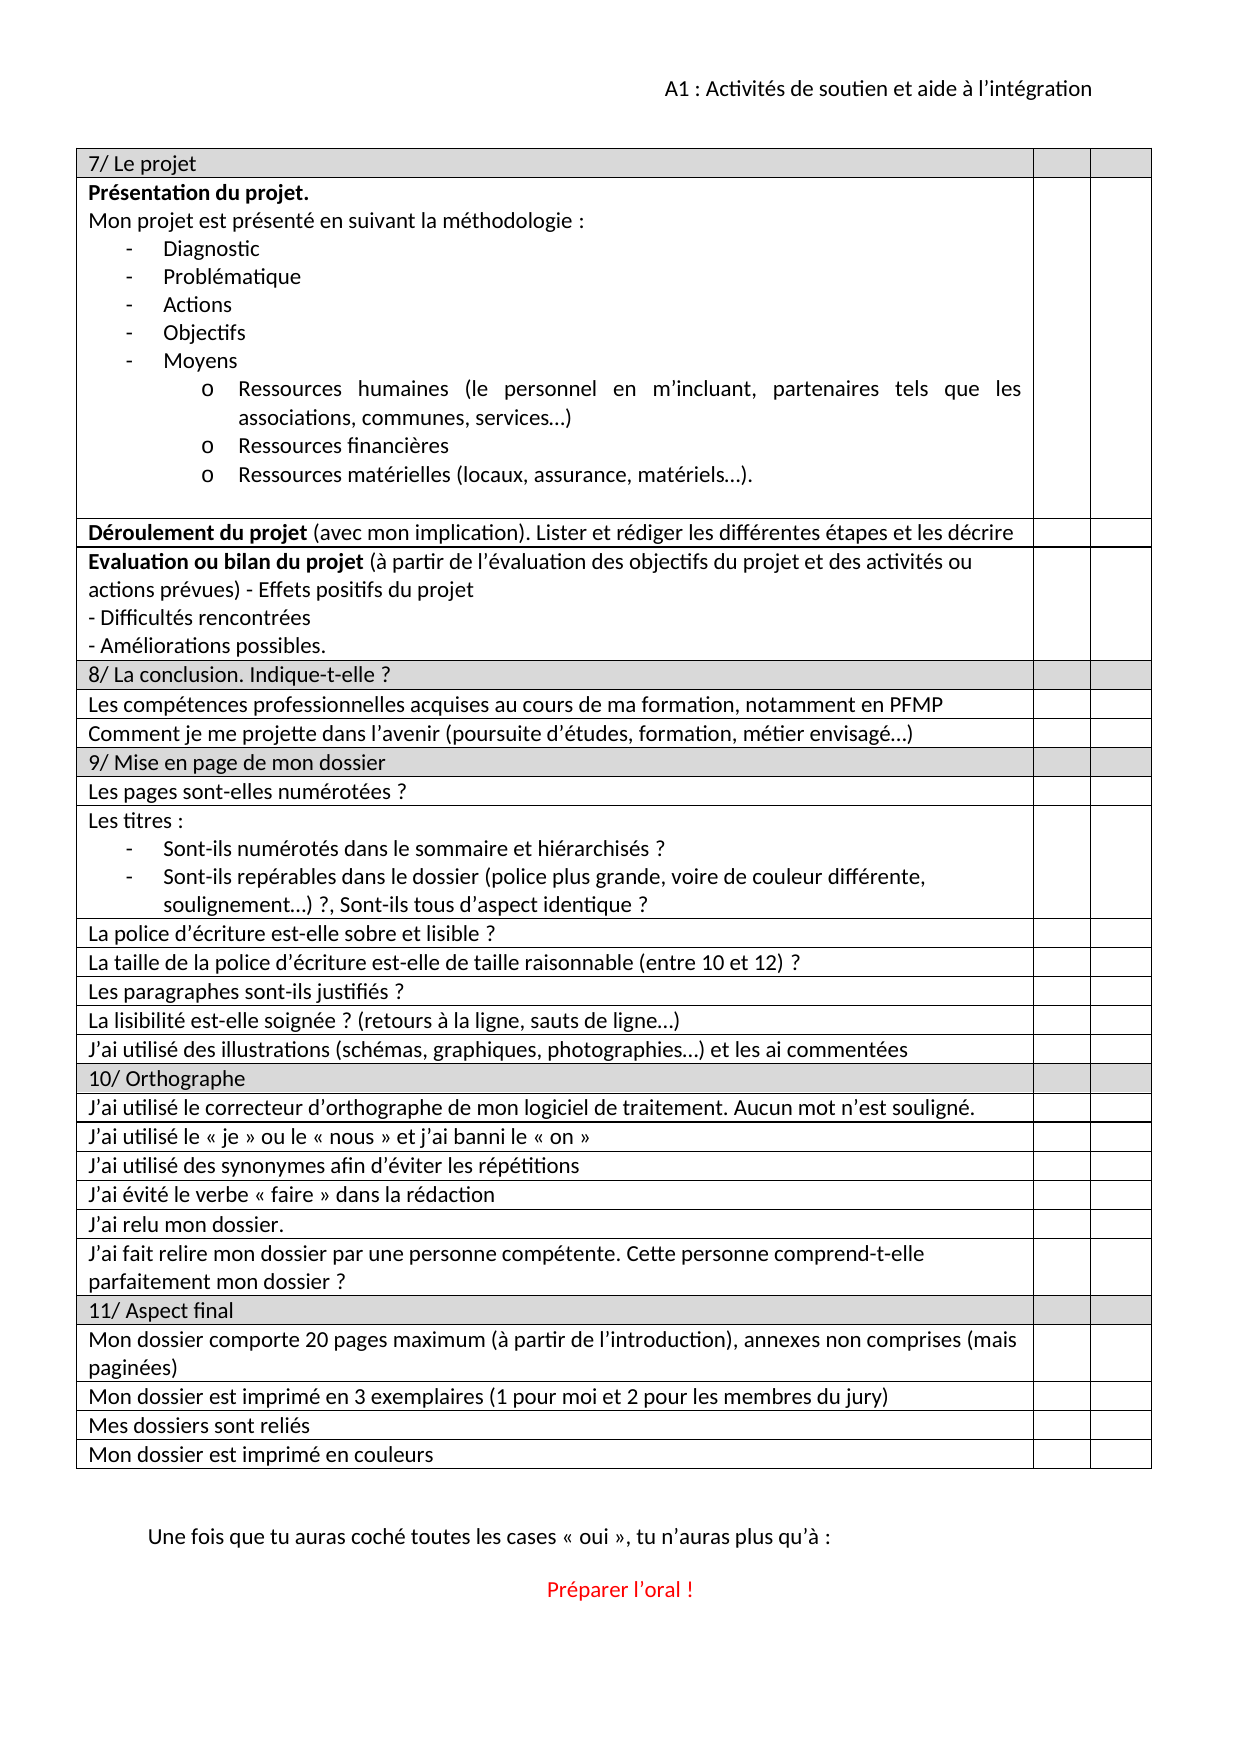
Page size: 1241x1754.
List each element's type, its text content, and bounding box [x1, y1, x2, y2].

table_cell [1034, 690, 1090, 718]
table_cell [1091, 1239, 1151, 1295]
table_cell J’ai utilisé le « je » ou le « nous » et j’ai banni le « on » [77, 1123, 1033, 1151]
table_cell [1091, 690, 1151, 718]
table_cell [1034, 1181, 1090, 1209]
table_cell [1034, 661, 1090, 689]
table_cell [1034, 1210, 1090, 1238]
table_cell Mon dossier comporte 20 pages maximum (à partir de l’introduction), annexes non comprises (mais paginées) [77, 1325, 1033, 1381]
table_cell [1091, 919, 1151, 947]
table_cell [1034, 548, 1090, 659]
table_cell [1091, 519, 1151, 546]
table_cell [1034, 1325, 1090, 1381]
table_cell [1091, 1094, 1151, 1121]
table_cell [1091, 1325, 1151, 1381]
table_cell J’ai évité le verbe « faire » dans la rédaction [77, 1181, 1033, 1209]
table_cell [1091, 661, 1151, 689]
table_cell [1034, 1094, 1090, 1121]
table_cell [1091, 1152, 1151, 1179]
table_cell J’ai fait relire mon dossier par une personne compétente. Cette personne comprend-t-elle parfaitement mon dossier ? [77, 1239, 1033, 1295]
table_cell [1034, 1239, 1090, 1295]
table_cell J’ai utilisé des synonymes afin d’éviter les répétitions [77, 1152, 1033, 1179]
table_cell [1034, 149, 1090, 177]
table_cell [1034, 719, 1090, 747]
table_cell [1034, 178, 1090, 517]
table_cell [1091, 719, 1151, 747]
table_cell [1091, 806, 1151, 918]
table_cell J’ai relu mon dossier. [77, 1210, 1033, 1238]
table_cell [1091, 1181, 1151, 1209]
table_cell [1034, 1035, 1090, 1063]
table_cell Mon dossier est imprimé en 3 exemplaires (1 pour moi et 2 pour les membres du jury) [77, 1382, 1033, 1410]
text Préparer l’oral ! [148, 1575, 1093, 1603]
table_cell [1091, 777, 1151, 805]
table_cell [1034, 1382, 1090, 1410]
table_cell [1091, 948, 1151, 976]
table_cell [1091, 1064, 1151, 1092]
table_cell 10/ Orthographe [77, 1064, 1033, 1092]
table_cell Les pages sont-elles numérotées ? [77, 777, 1033, 805]
table_cell [1034, 1064, 1090, 1092]
table_cell La taille de la police d’écriture est-elle de taille raisonnable (entre 10 et 12) ? [77, 948, 1033, 976]
table_cell [1034, 1152, 1090, 1179]
table_cell Présentation du projet. Mon projet est présenté en suivant la méthodologie : Diagnostic Problématique Actions Objectifs Moyens Ressources humaines (le personnel en m’incluant, partenaires tels que les associations, communes, services…) Ressources financières Ressources matérielles (locaux, assurance, matériels…). [77, 178, 1033, 517]
table_cell [1091, 1123, 1151, 1151]
table_cell [1091, 1296, 1151, 1324]
table_cell Mon dossier est imprimé en couleurs [77, 1440, 1033, 1468]
table_cell 7/ Le projet [77, 149, 1033, 177]
table_cell [1034, 1296, 1090, 1324]
table_cell [1034, 1440, 1090, 1468]
table_cell [1091, 1035, 1151, 1063]
table_cell La police d’écriture est-elle sobre et lisible ? [77, 919, 1033, 947]
table_cell [1034, 777, 1090, 805]
table_cell [1034, 1411, 1090, 1439]
table_cell [1091, 977, 1151, 1005]
table_cell [1034, 1006, 1090, 1034]
table_cell [1091, 1382, 1151, 1410]
table_cell [1034, 977, 1090, 1005]
table_cell J’ai utilisé le correcteur d’orthographe de mon logiciel de traitement. Aucun mot n’est souligné. [77, 1094, 1033, 1121]
table_cell [1034, 748, 1090, 776]
table_cell 8/ La conclusion. Indique-t-elle ? [77, 661, 1033, 689]
table_cell J’ai utilisé des illustrations (schémas, graphiques, photographies…) et les ai commentées [77, 1035, 1033, 1063]
table_cell Evaluation ou bilan du projet (à partir de l’évaluation des objectifs du projet et des activités ou actions prévues) - Effets positifs du projet - Difficultés rencontrées - Améliorations possibles. [77, 548, 1033, 659]
table_cell 11/ Aspect final [77, 1296, 1033, 1324]
table_cell [1091, 149, 1151, 177]
table_cell [1034, 919, 1090, 947]
table_cell [1091, 178, 1151, 517]
table_cell Les titres : Sont-ils numérotés dans le sommaire et hiérarchisés ? Sont-ils repérables dans le dossier (police plus grande, voire de couleur différente, soulignement…) ?, Sont-ils tous d’aspect identique ? [77, 806, 1033, 918]
table_cell [1091, 1210, 1151, 1238]
table_cell [1034, 519, 1090, 546]
text Une fois que tu auras coché toutes les cases « oui », tu n’auras plus qu’à : [148, 1522, 1093, 1550]
table_cell [1091, 1440, 1151, 1468]
table_cell Mes dossiers sont reliés [77, 1411, 1033, 1439]
table_cell [1091, 1006, 1151, 1034]
table_cell [1091, 748, 1151, 776]
table_cell [1034, 806, 1090, 918]
table_cell Comment je me projette dans l’avenir (poursuite d’études, formation, métier envisagé…) [77, 719, 1033, 747]
table_cell Déroulement du projet (avec mon implication). Lister et rédiger les différentes étapes et les décrire [77, 519, 1033, 546]
table_cell [1034, 1123, 1090, 1151]
table_cell La lisibilité est-elle soignée ? (retours à la ligne, sauts de ligne…) [77, 1006, 1033, 1034]
table_cell Les compétences professionnelles acquises au cours de ma formation, notamment en PFMP [77, 690, 1033, 718]
table_cell [1091, 1411, 1151, 1439]
table_cell Les paragraphes sont-ils justifiés ? [77, 977, 1033, 1005]
table_cell 9/ Mise en page de mon dossier [77, 748, 1033, 776]
table_cell [1034, 948, 1090, 976]
table_cell [1091, 548, 1151, 659]
